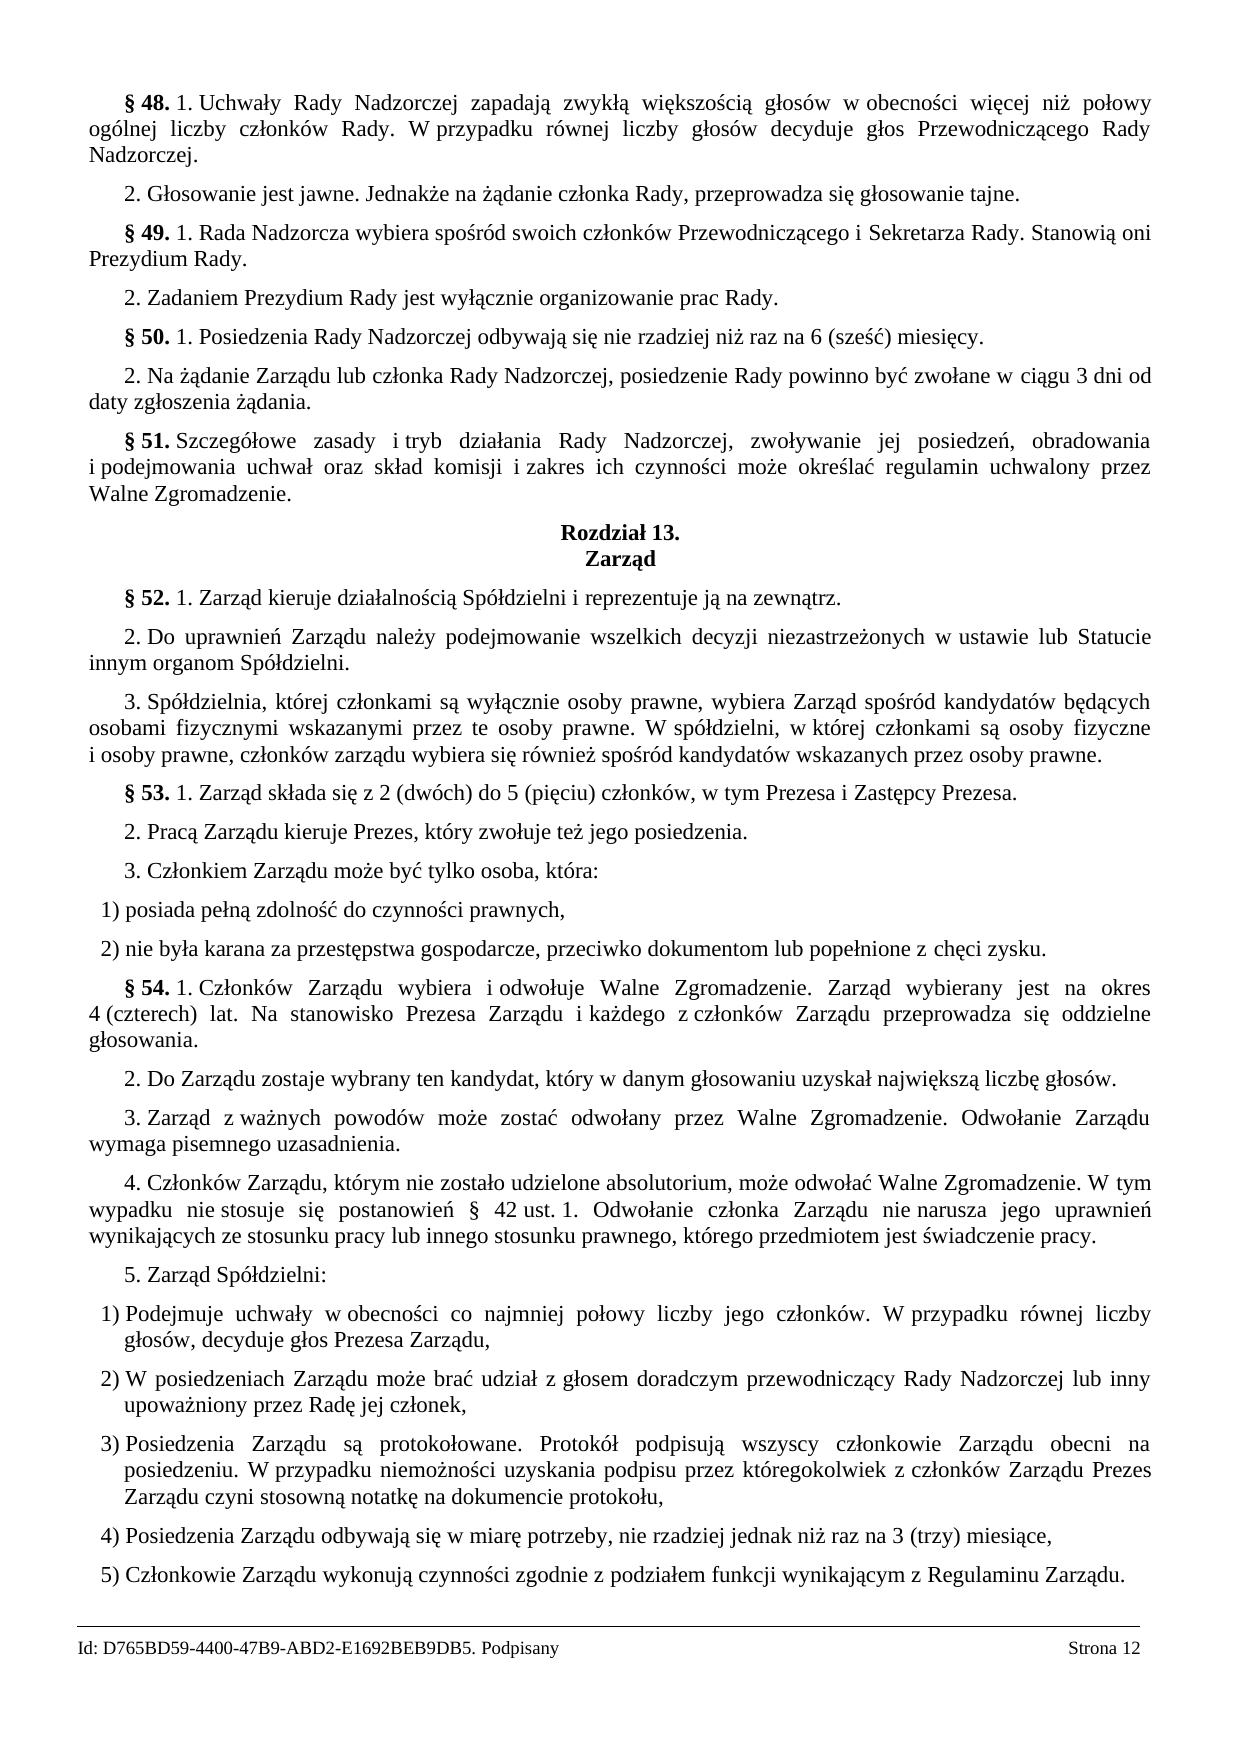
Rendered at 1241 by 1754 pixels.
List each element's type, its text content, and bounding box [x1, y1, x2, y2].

text 2. Pracą Zarządu kieruje Prezes, który zwołuje też jego posiedzenia. [88, 818, 1152, 845]
text § 51. Szczegółowe zasady i tryb działania Rady Nadzorczej, zwoływanie jej posiedzeń, obradowania i podejmowania uchwał oraz skład komisji i zakres ich czynności może określać regulamin uchwalony przez Walne Zgromadzenie. [88, 427, 1152, 506]
text 3) Posiedzenia Zarządu są protokołowane. Protokół podpisują wszyscy członkowie Zarządu obecni na posiedzeniu. W przypadku niemożności uzyskania podpisu przez któregokolwiek z członków Zarządu Prezes Zarządu czyni stosowną notatkę na dokumencie protokołu, [100, 1430, 1152, 1509]
text 2. Do uprawnień Zarządu należy podejmowanie wszelkich decyzji niezastrzeżonych w ustawie lub Statucie innym organom Spółdzielni. [88, 623, 1152, 675]
text 2. Na żądanie Zarządu lub członka Rady Nadzorczej, posiedzenie Rady powinno być zwołane w ciągu 3 dni od daty zgłoszenia żądania. [88, 362, 1152, 414]
text 3. Zarząd z ważnych powodów może zostać odwołany przez Walne Zgromadzenie. Odwołanie Zarządu wymaga pisemnego uzasadnienia. [88, 1104, 1152, 1157]
text § 53. 1. Zarząd składa się z 2 (dwóch) do 5 (pięciu) członków, w tym Prezesa i Zastępcy Prezesa. [88, 779, 1152, 806]
text 2. Do Zarządu zostaje wybrany ten kandydat, który w danym głosowaniu uzyskał największą liczbę głosów. [88, 1065, 1152, 1092]
text 2. Zadaniem Prezydium Rady jest wyłącznie organizowanie prac Rady. [88, 284, 1152, 311]
text § 54. 1. Członków Zarządu wybiera i odwołuje Walne Zgromadzenie. Zarząd wybierany jest na okres 4 (czterech) lat. Na stanowisko Prezesa Zarządu i każdego z członków Zarządu przeprowadza się oddzielne głosowania. [88, 974, 1152, 1053]
text § 50. 1. Posiedzenia Rady Nadzorczej odbywają się nie rzadziej niż raz na 6 (sześć) miesięcy. [88, 323, 1152, 349]
text 2) W posiedzeniach Zarządu może brać udział z głosem doradczym przewodniczący Rady Nadzorczej lub inny upoważniony przez Radę jej członek, [100, 1365, 1152, 1418]
text 3. Spółdzielnia, której członkami są wyłącznie osoby prawne, wybiera Zarząd spośród kandydatów będących osobami fizycznymi wskazanymi przez te osoby prawne. W spółdzielni, w której członkami są osoby fizyczne i osoby prawne, członków zarządu wybiera się również spośród kandydatów wskazanych przez osoby prawne. [88, 688, 1152, 767]
text § 49. 1. Rada Nadzorcza wybiera spośród swoich członków Przewodniczącego i Sekretarza Rady. Stanowią oni Prezydium Rady. [88, 219, 1152, 272]
text 4) Posiedzenia Zarządu odbywają się w miarę potrzeby, nie rzadziej jednak niż raz na 3 (trzy) miesiące, [100, 1522, 1152, 1548]
text 2. Głosowanie jest jawne. Jednakże na żądanie członka Rady, przeprowadza się głosowanie tajne. [88, 180, 1152, 206]
text 5. Zarząd Spółdzielni: [88, 1261, 1152, 1287]
text § 52. 1. Zarząd kieruje działalnością Spółdzielni i reprezentuje ją na zewnątrz. [88, 584, 1152, 610]
text 5) Członkowie Zarządu wykonują czynności zgodnie z podziałem funkcji wynikającym z Regulaminu Zarządu. [100, 1561, 1152, 1587]
text 1) posiada pełną zdolność do czynności prawnych, [100, 896, 1152, 922]
text 1) Podejmuje uchwały w obecności co najmniej połowy liczby jego członków. W przypadku równej liczby głosów, decyduje głos Prezesa Zarządu, [100, 1300, 1152, 1352]
text 3. Członkiem Zarządu może być tylko osoba, która: [88, 857, 1152, 883]
text Rozdział 13. Zarząd [88, 519, 1152, 571]
text 2) nie była karana za przestępstwa gospodarcze, przeciwko dokumentom lub popełnione z chęci zysku. [100, 935, 1152, 961]
text § 48. 1. Uchwały Rady Nadzorczej zapadają zwykłą większością głosów w obecności więcej niż połowy ogólnej liczby członków Rady. W przypadku równej liczby głosów decyduje głos Przewodniczącego Rady Nadzorczej. [88, 88, 1152, 168]
text 4. Członków Zarządu, którym nie zostało udzielone absolutorium, może odwołać Walne Zgromadzenie. W tym wypadku nie stosuje się postanowień § 42 ust. 1. Odwołanie członka Zarządu nie narusza jego uprawnień wynikających ze stosunku pracy lub innego stosunku prawnego, którego przedmiotem jest świadczenie pracy. [88, 1169, 1152, 1248]
